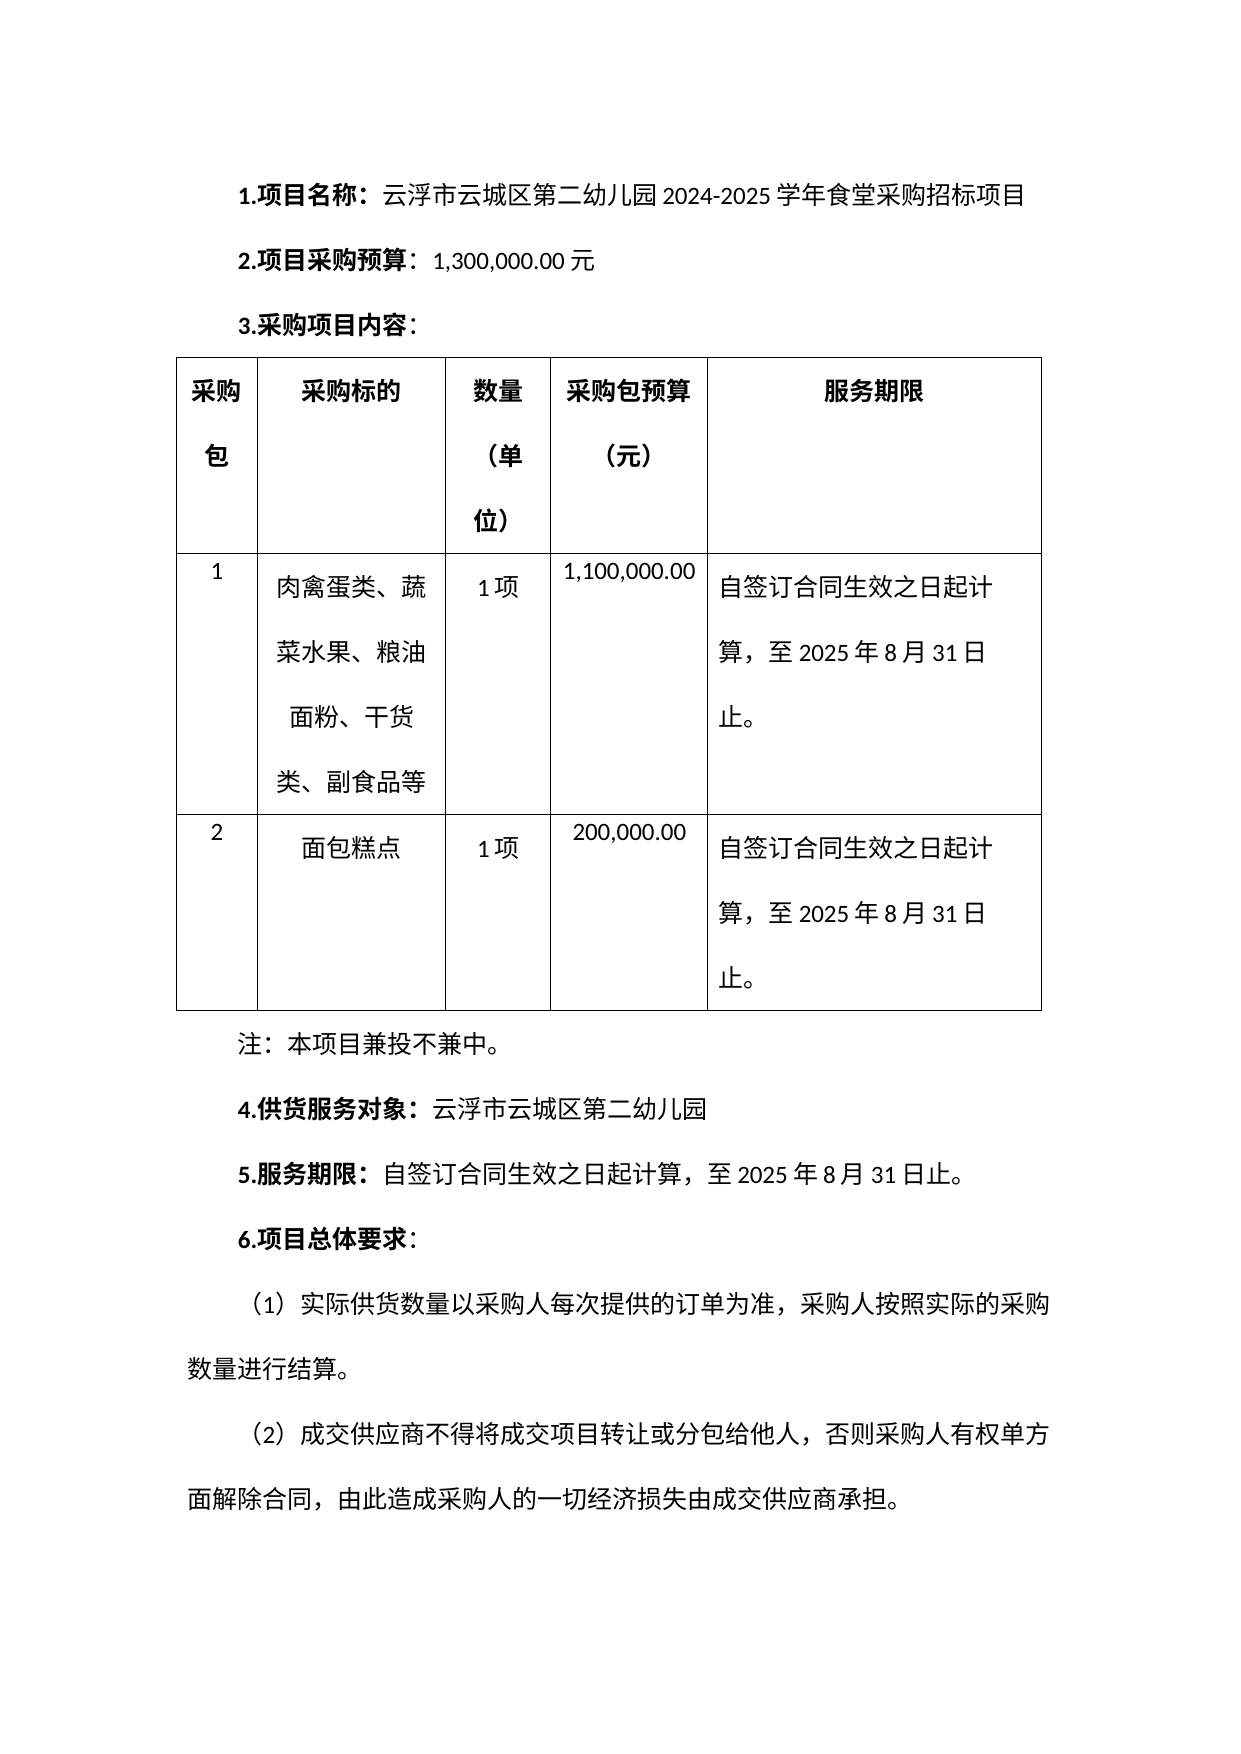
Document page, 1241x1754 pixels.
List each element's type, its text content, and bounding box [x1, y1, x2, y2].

table_cell 1,100,000.00 [551, 554, 707, 814]
text 6.项目总体要求： [187, 1206, 1053, 1271]
text 1.项目名称：云浮市云城区第二幼儿园2024-2025学年食堂采购招标项目 [187, 162, 1053, 227]
table_cell 面包糕点 [258, 815, 445, 1010]
text 3.采购项目内容： [187, 292, 1053, 357]
table_cell 1 [177, 554, 257, 814]
table_header 服务期限 [708, 358, 1041, 553]
table_cell 1项 [446, 554, 550, 814]
text 4.供货服务对象：云浮市云城区第二幼儿园 [187, 1076, 1053, 1141]
table_header 采购标的 [258, 358, 445, 553]
text 5.服务期限：自签订合同生效之日起计算，至2025年8月31日止。 [187, 1141, 1053, 1206]
text 2.项目采购预算：1,300,000.00元 [187, 227, 1053, 292]
table_header 采购包 [177, 358, 257, 553]
table_cell 自签订合同生效之日起计算，至2025年8月31日止。 [708, 815, 1041, 1010]
text （1）实际供货数量以采购人每次提供的订单为准，采购人按照实际的采购数量进行结算。 [187, 1271, 1053, 1401]
table_cell 200,000.00 [551, 815, 707, 1010]
table_cell 肉禽蛋类、蔬菜水果、粮油面粉、干货类、副食品等 [258, 554, 445, 814]
text （2）成交供应商不得将成交项目转让或分包给他人，否则采购人有权单方面解除合同，由此造成采购人的一切经济损失由成交供应商承担。 [187, 1401, 1053, 1531]
text 注：本项目兼投不兼中。 [187, 1011, 1053, 1076]
table_header 数量（单位） [446, 358, 550, 553]
table_cell 1项 [446, 815, 550, 1010]
table_header 采购包预算（元） [551, 358, 707, 553]
table_cell 自签订合同生效之日起计算，至2025年8月31日止。 [708, 554, 1041, 814]
table_cell 2 [177, 815, 257, 1010]
